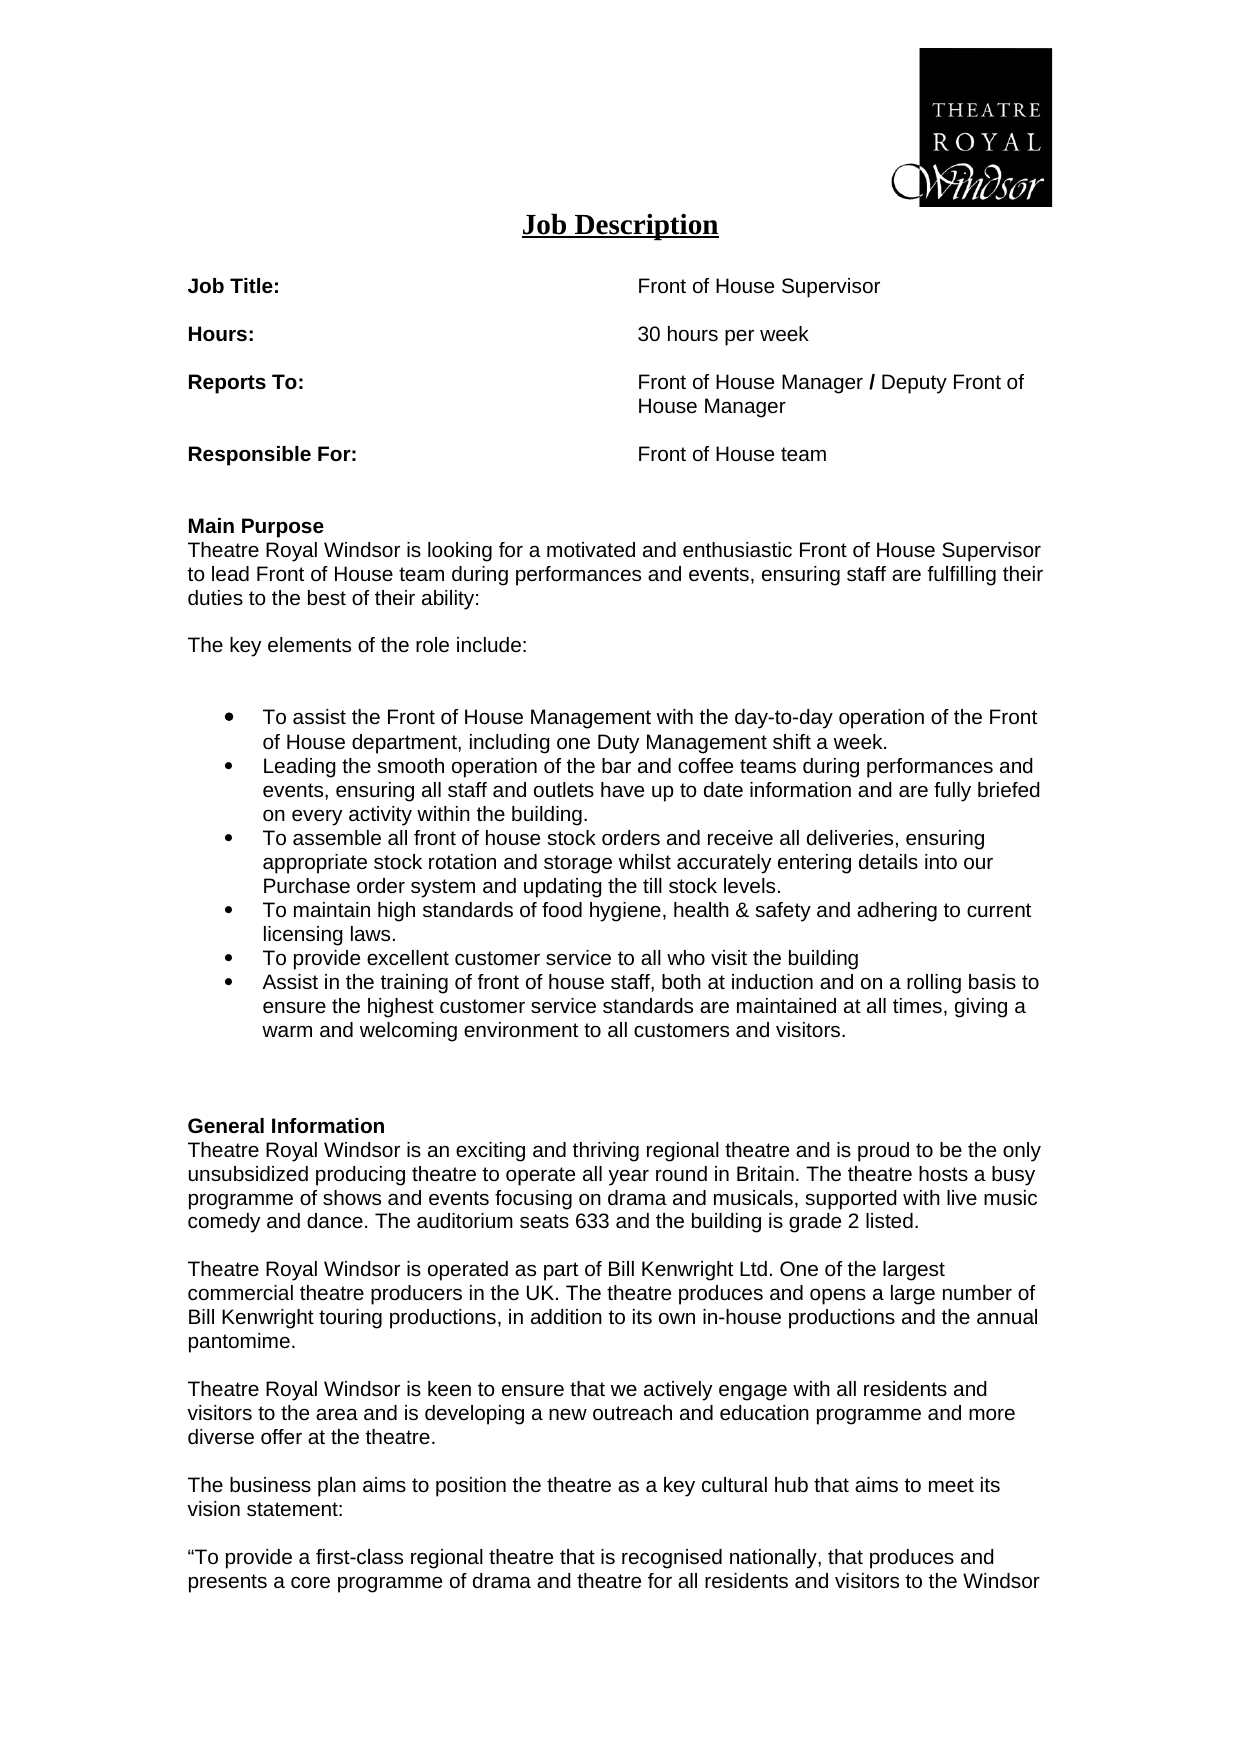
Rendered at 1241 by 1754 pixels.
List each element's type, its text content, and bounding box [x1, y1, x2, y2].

text Responsible For: Front of House team [187, 442, 1053, 466]
text Hours: 30 hours per week [187, 322, 1053, 346]
text The business plan aims to position the theatre as a key cultural hub that aims to meet its vision statement: [187, 1473, 1053, 1521]
list Assist in the training of front of house staff, both at induction and on a rolling basis to ensure the highest customer service standards are maintained at all times, giving a warm and welcoming environment to all customers and visitors. [225, 969, 1053, 1042]
list To assemble all front of house stock orders and receive all deliveries, ensuring appropriate stock rotation and storage whilst accurately entering details into our Purchase order system and updating the till stock levels. [225, 826, 1053, 897]
picture [891, 48, 1053, 207]
text Job Description [187, 207, 1053, 240]
text Job Title: Front of House Supervisor [187, 274, 1053, 298]
text Reports To: Front of House Manager / Deputy Front of House Manager [187, 370, 1053, 418]
text General Information [187, 1113, 1053, 1137]
text Theatre Royal Windsor is keen to ensure that we actively engage with all residents and visitors to the area and is developing a new outreach and education programme and more diverse offer at the theatre. [187, 1377, 1053, 1449]
list To provide excellent customer service to all who visit the building [225, 946, 1053, 969]
list Leading the smooth operation of the bar and coffee teams during performances and events, ensuring all staff and outlets have up to date information and are fully briefed on every activity within the building. [225, 753, 1053, 826]
list To maintain high standards of food hygiene, health & safety and adhering to current licensing laws. [225, 897, 1053, 946]
text Main Purpose [187, 513, 1053, 537]
text Theatre Royal Windsor is an exciting and thriving regional theatre and is proud to be the only unsubsidized producing theatre to operate all year round in Britain. The theatre hosts a busy programme of shows and events focusing on drama and musicals, supported with live music comedy and dance. The auditorium seats 633 and the building is grade 2 listed. [187, 1137, 1053, 1233]
list To assist the Front of House Management with the day-to-day operation of the Front of House department, including one Duty Management shift a week. [225, 705, 1053, 753]
text Theatre Royal Windsor is operated as part of Bill Kenwright Ltd. One of the largest commercial theatre producers in the UK. The theatre produces and opens a large number of Bill Kenwright touring productions, in addition to its own in-house productions and the annual pantomime. [187, 1257, 1053, 1353]
text Theatre Royal Windsor is looking for a motivated and enthusiastic Front of House Supervisor to lead Front of House team during performances and events, ensuring staff are fulfilling their duties to the best of their ability: [187, 537, 1053, 609]
text The key elements of the role include: [187, 633, 1053, 657]
